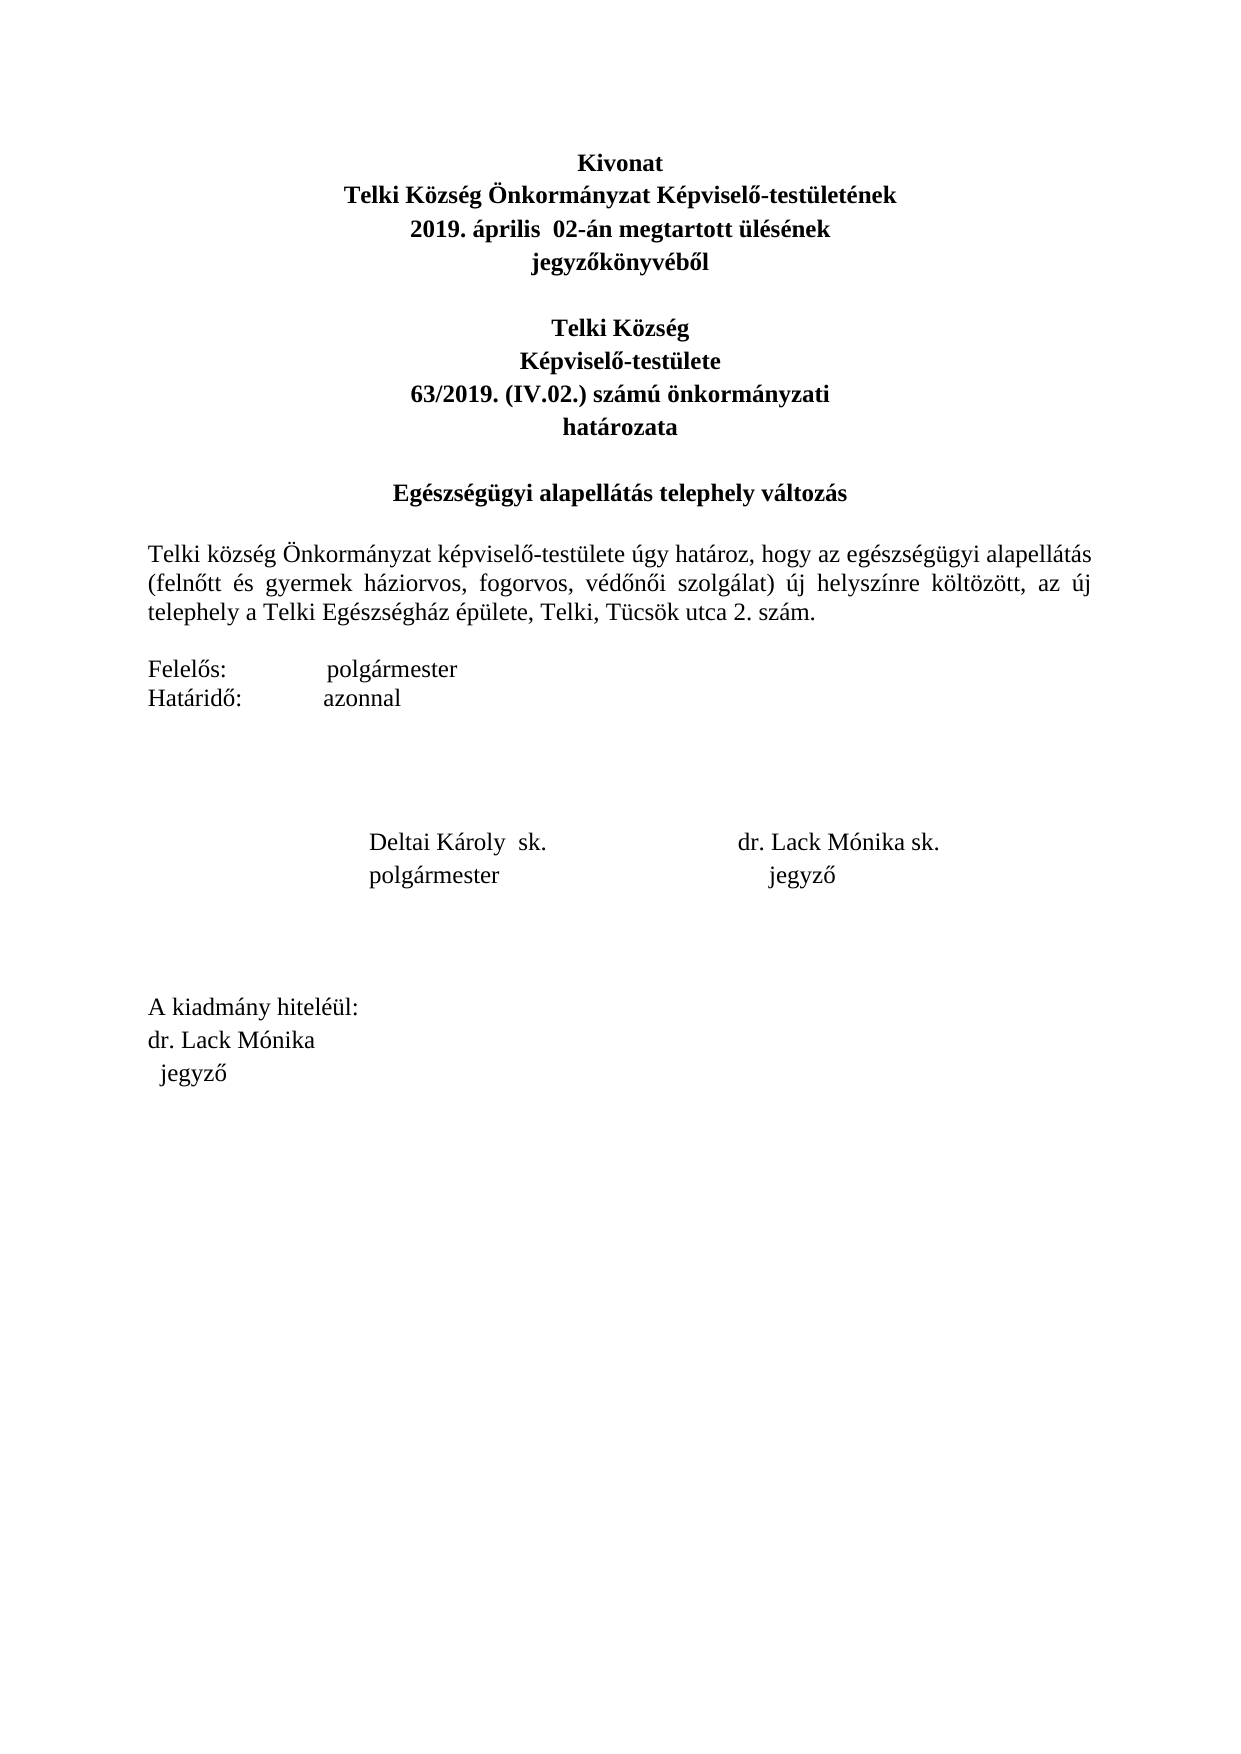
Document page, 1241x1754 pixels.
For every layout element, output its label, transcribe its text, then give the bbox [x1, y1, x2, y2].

text Képviselő-testülete [148, 346, 1093, 374]
text dr. Lack Mónika [148, 1025, 1093, 1054]
text Egészségügyi alapellátás telephely változás [148, 478, 1093, 507]
text polgármester jegyző [295, 860, 1093, 889]
text Kivonat [148, 148, 1093, 176]
text Telki község Önkormányzat képviselő-testülete úgy határoz, hogy az egészségügyi alapellátás (felnőtt és gyermek háziorvos, fogorvos, védőnői szolgálat) új helyszínre költözött, az új telephely a Telki Egészségház épülete, Telki, Tücsök utca 2. szám. [148, 539, 1093, 626]
text 63/2019. (IV.02.) számú önkormányzati [148, 379, 1093, 407]
text 2019. április 02-án megtartott ülésének [148, 214, 1093, 242]
text Deltai Károly sk. dr. Lack Mónika sk. [295, 827, 1093, 856]
text jegyző [148, 1058, 1093, 1087]
text Felelős: polgármester [148, 654, 1093, 683]
text határozata [148, 412, 1093, 441]
text Telki Község Önkormányzat Képviselő-testületének [148, 181, 1093, 209]
text jegyzőkönyvéből [148, 247, 1093, 275]
text Telki Község [148, 313, 1093, 341]
text A kiadmány hiteléül: [148, 992, 1093, 1021]
text Határidő: azonnal [148, 683, 1093, 712]
